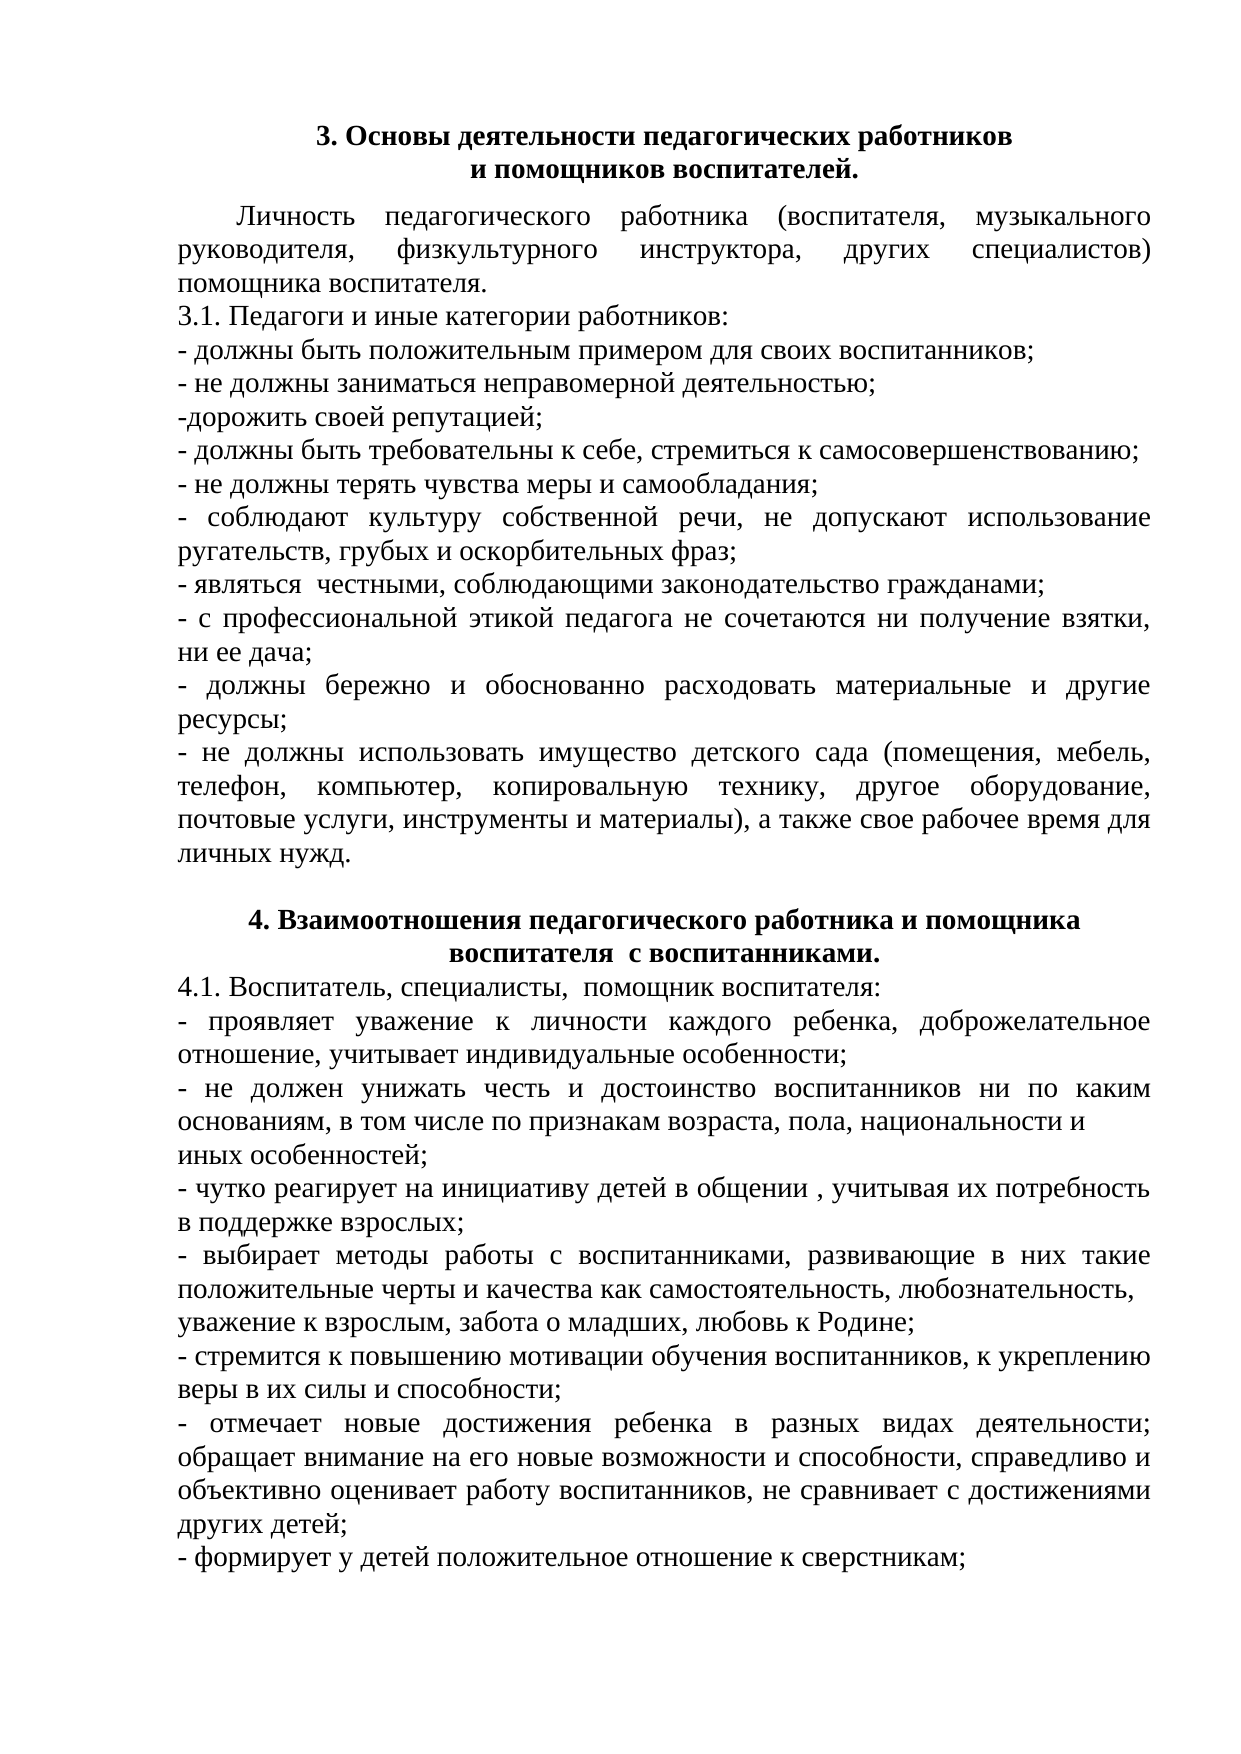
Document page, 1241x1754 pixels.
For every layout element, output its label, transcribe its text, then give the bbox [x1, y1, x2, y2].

text - не должны терять чувства меры и самообладания; [177, 466, 1152, 499]
text - должны быть положительным примером для своих воспитанников; [177, 332, 1152, 365]
text - чутко реагирует на инициативу детей в общении , учитывая их потребность в поддержке взрослых; [177, 1170, 1152, 1237]
text и помощников воспитателей. [177, 152, 1152, 185]
text - отмечает новые достижения ребенка в разных видах деятельности; обращает внимание на его новые возможности и способности, справедливо и объективно оценивает работу воспитанников, не сравнивает с достижениями других детей; [177, 1405, 1152, 1539]
text уважение к взрослым, забота о младших, любовь к Родине; [177, 1304, 1152, 1338]
text - соблюдают культуру собственной речи, не допускают использование ругательств, грубых и оскорбительных фраз; [177, 499, 1152, 567]
text - не должен унижать честь и достоинство воспитанников ни по каким основаниям, в том числе по признакам возраста, пола, национальности и [177, 1070, 1152, 1137]
text 4. Взаимоотношения педагогического работника и помощника воспитателя с воспитанниками. [177, 902, 1152, 969]
text - должны бережно и обоснованно расходовать материальные и другие ресурсы; [177, 667, 1152, 734]
text - являться честными, соблюдающими законодательство гражданами; [177, 567, 1152, 600]
text - формирует у детей положительное отношение к сверстникам; [177, 1539, 1152, 1573]
text - стремится к повышению мотивации обучения воспитанников, к укреплению веры в их силы и способности; [177, 1338, 1152, 1405]
text - не должны использовать имущество детского сада (помещения, мебель, телефон, компьютер, копировальную технику, другое оборудование, почтовые услуги, инструменты и материалы), а также свое рабочее время для личных нужд. [177, 734, 1152, 868]
text - должны быть требовательны к себе, стремиться к самосовершенствованию; [177, 432, 1152, 466]
text - проявляет уважение к личности каждого ребенка, доброжелательное отношение, учитывает индивидуальные особенности; [177, 1003, 1152, 1070]
text Личность педагогического работника (воспитателя, музыкального руководителя, физкультурного инструктора, других специалистов) помощника воспитателя. [177, 198, 1152, 298]
text 4.1. Воспитатель, специалисты, помощник воспитателя: [177, 969, 1152, 1003]
text - выбирает методы работы с воспитанниками, развивающие в них такие положительные черты и качества как самостоятельность, любознательность, [177, 1237, 1152, 1304]
text - с профессиональной этикой педагога не сочетаются ни получение взятки, ни ее дача; [177, 600, 1152, 667]
text иных особенностей; [177, 1137, 1152, 1170]
text - не должны заниматься неправомерной деятельностью; [177, 365, 1152, 399]
text 3. Основы деятельности педагогических работников [177, 118, 1152, 152]
text 3.1. Педагоги и иные категории работников: [177, 298, 1152, 332]
text -дорожить своей репутацией; [177, 399, 1152, 432]
